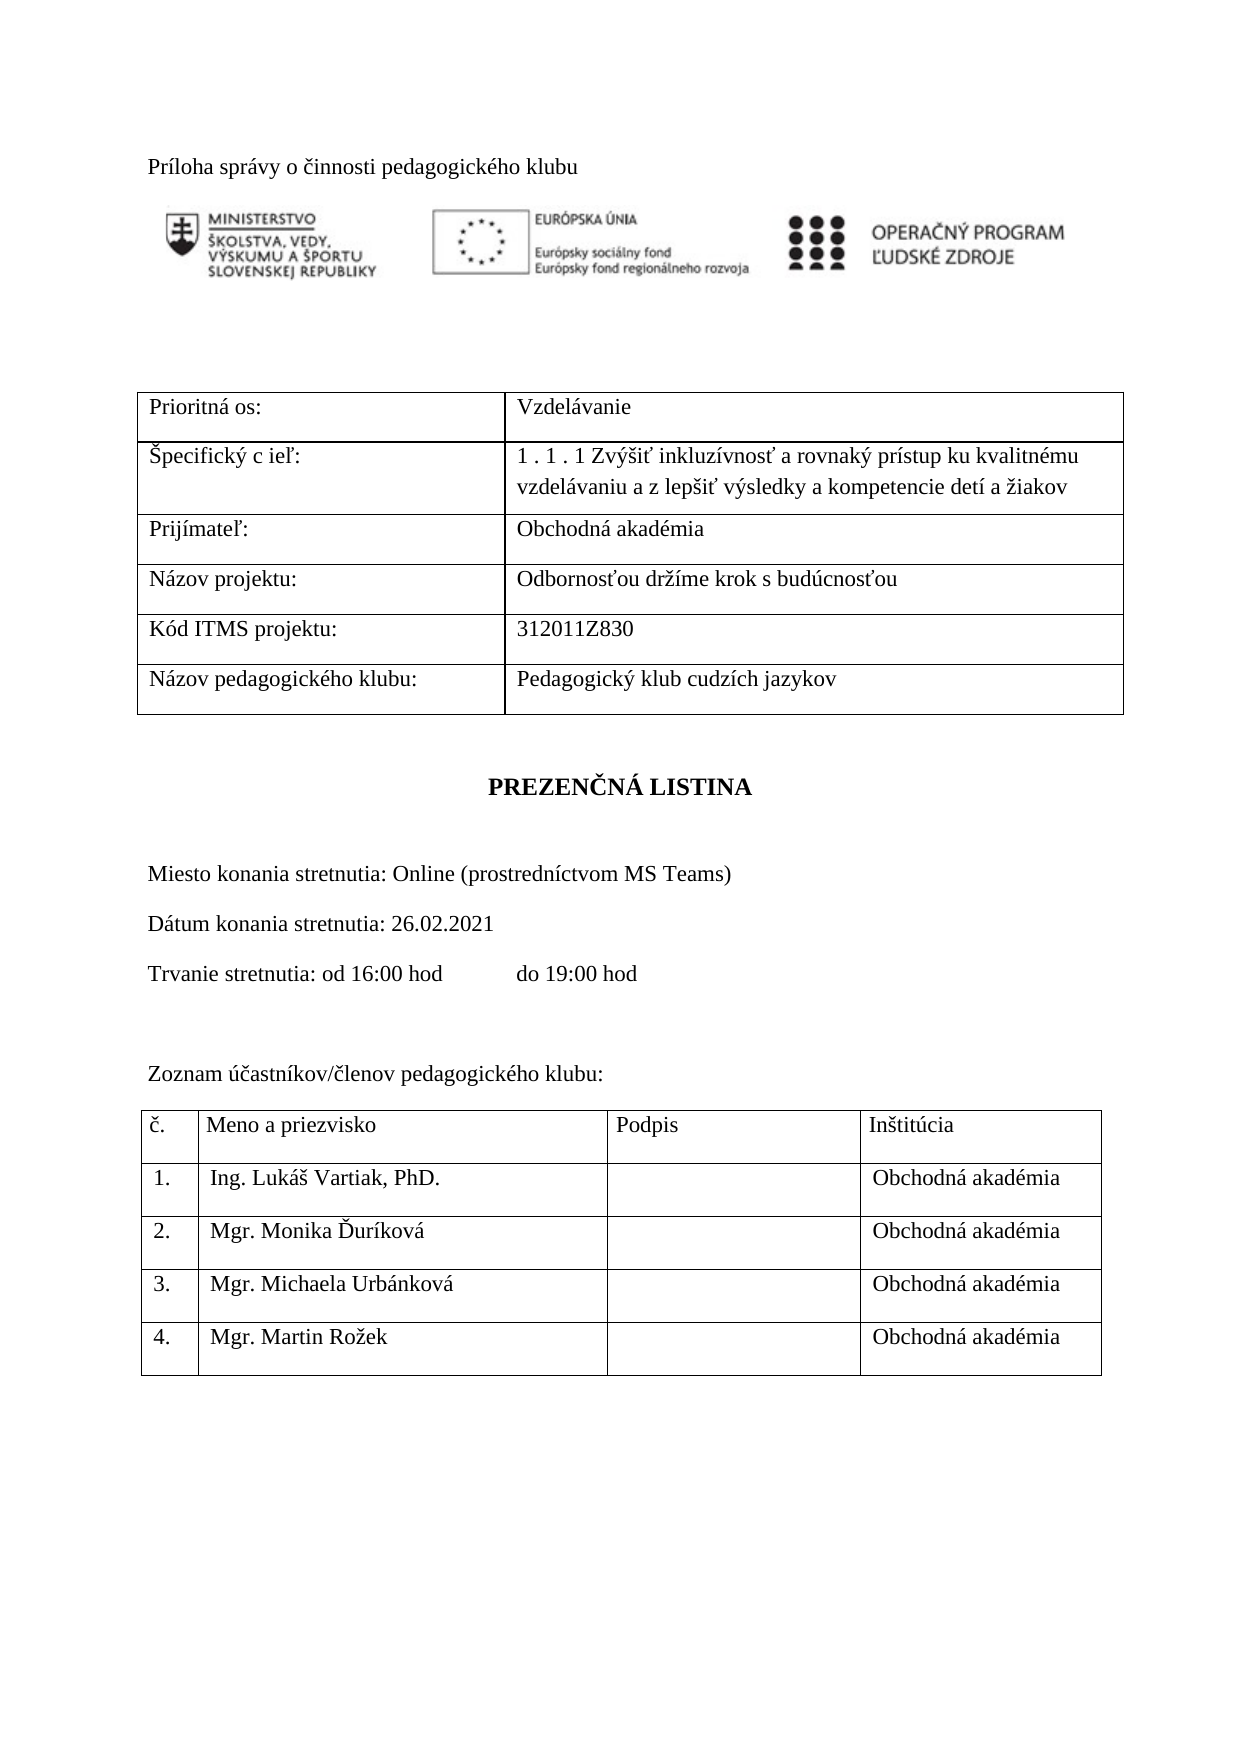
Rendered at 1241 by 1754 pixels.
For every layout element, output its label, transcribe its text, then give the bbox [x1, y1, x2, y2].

table_header Inštitúcia [861, 1111, 1101, 1163]
table_cell Obchodná akadémia [861, 1164, 1101, 1216]
table_cell Mgr. Monika Ďuríková [199, 1217, 607, 1269]
table_header Prioritná os: [138, 393, 504, 441]
table_cell Kód ITMS projektu: [138, 615, 504, 664]
table_cell Obchodná akadémia [506, 515, 1123, 564]
table_cell 3. [142, 1270, 198, 1322]
table_cell 1 . 1 . 1 Zvýšiť inkluzívnosť a rovnaký prístup ku kvalitnému vzdelávaniu a z lepšiť výsledky a kompetencie detí a žiakov [506, 443, 1123, 514]
text Príloha správy o činnosti pedagogického klubu [147, 153, 1136, 179]
table_cell Obchodná akadémia [861, 1217, 1101, 1269]
table_header č. [142, 1111, 198, 1163]
table_cell Mgr. Michaela Urbánková [199, 1270, 607, 1322]
table_cell [608, 1164, 860, 1216]
text Dátum konania stretnutia: 26.02.2021 [147, 910, 1136, 936]
table_cell 1. [142, 1164, 198, 1216]
table_cell Prijímateľ: [138, 515, 504, 564]
table_cell Mgr. Martin Rožek [199, 1323, 607, 1375]
table_cell 4. [142, 1323, 198, 1375]
table_cell 312011Z830 [506, 615, 1123, 664]
table_cell Obchodná akadémia [861, 1323, 1101, 1375]
table_cell [608, 1270, 860, 1322]
table_cell 2. [142, 1217, 198, 1269]
table_cell Odbornosťou držíme krok s budúcnosťou [506, 565, 1123, 614]
table_cell Špecifický c ieľ: [138, 443, 504, 514]
table_cell Pedagogický klub cudzích jazykov [506, 665, 1123, 714]
text Miesto konania stretnutia: Online (prostredníctvom MS Teams) [147, 860, 1136, 886]
table_cell Názov projektu: [138, 565, 504, 614]
table_header Vzdelávanie [506, 393, 1123, 441]
table_cell Názov pedagogického klubu: [138, 665, 504, 714]
text Zoznam účastníkov/členov pedagogického klubu: [147, 1060, 1136, 1086]
table_header Meno a priezvisko [199, 1111, 607, 1163]
table_cell Obchodná akadémia [861, 1270, 1101, 1322]
table_cell [608, 1323, 860, 1375]
text Trvanie stretnutia: od 16:00 hod do 19:00 hod [147, 960, 1136, 986]
picture [165, 205, 1065, 281]
text PREZENČNÁ LISTINA [374, 772, 866, 801]
table_cell [608, 1217, 860, 1269]
table_header Podpis [608, 1111, 860, 1163]
table_cell Ing. Lukáš Vartiak, PhD. [199, 1164, 607, 1216]
